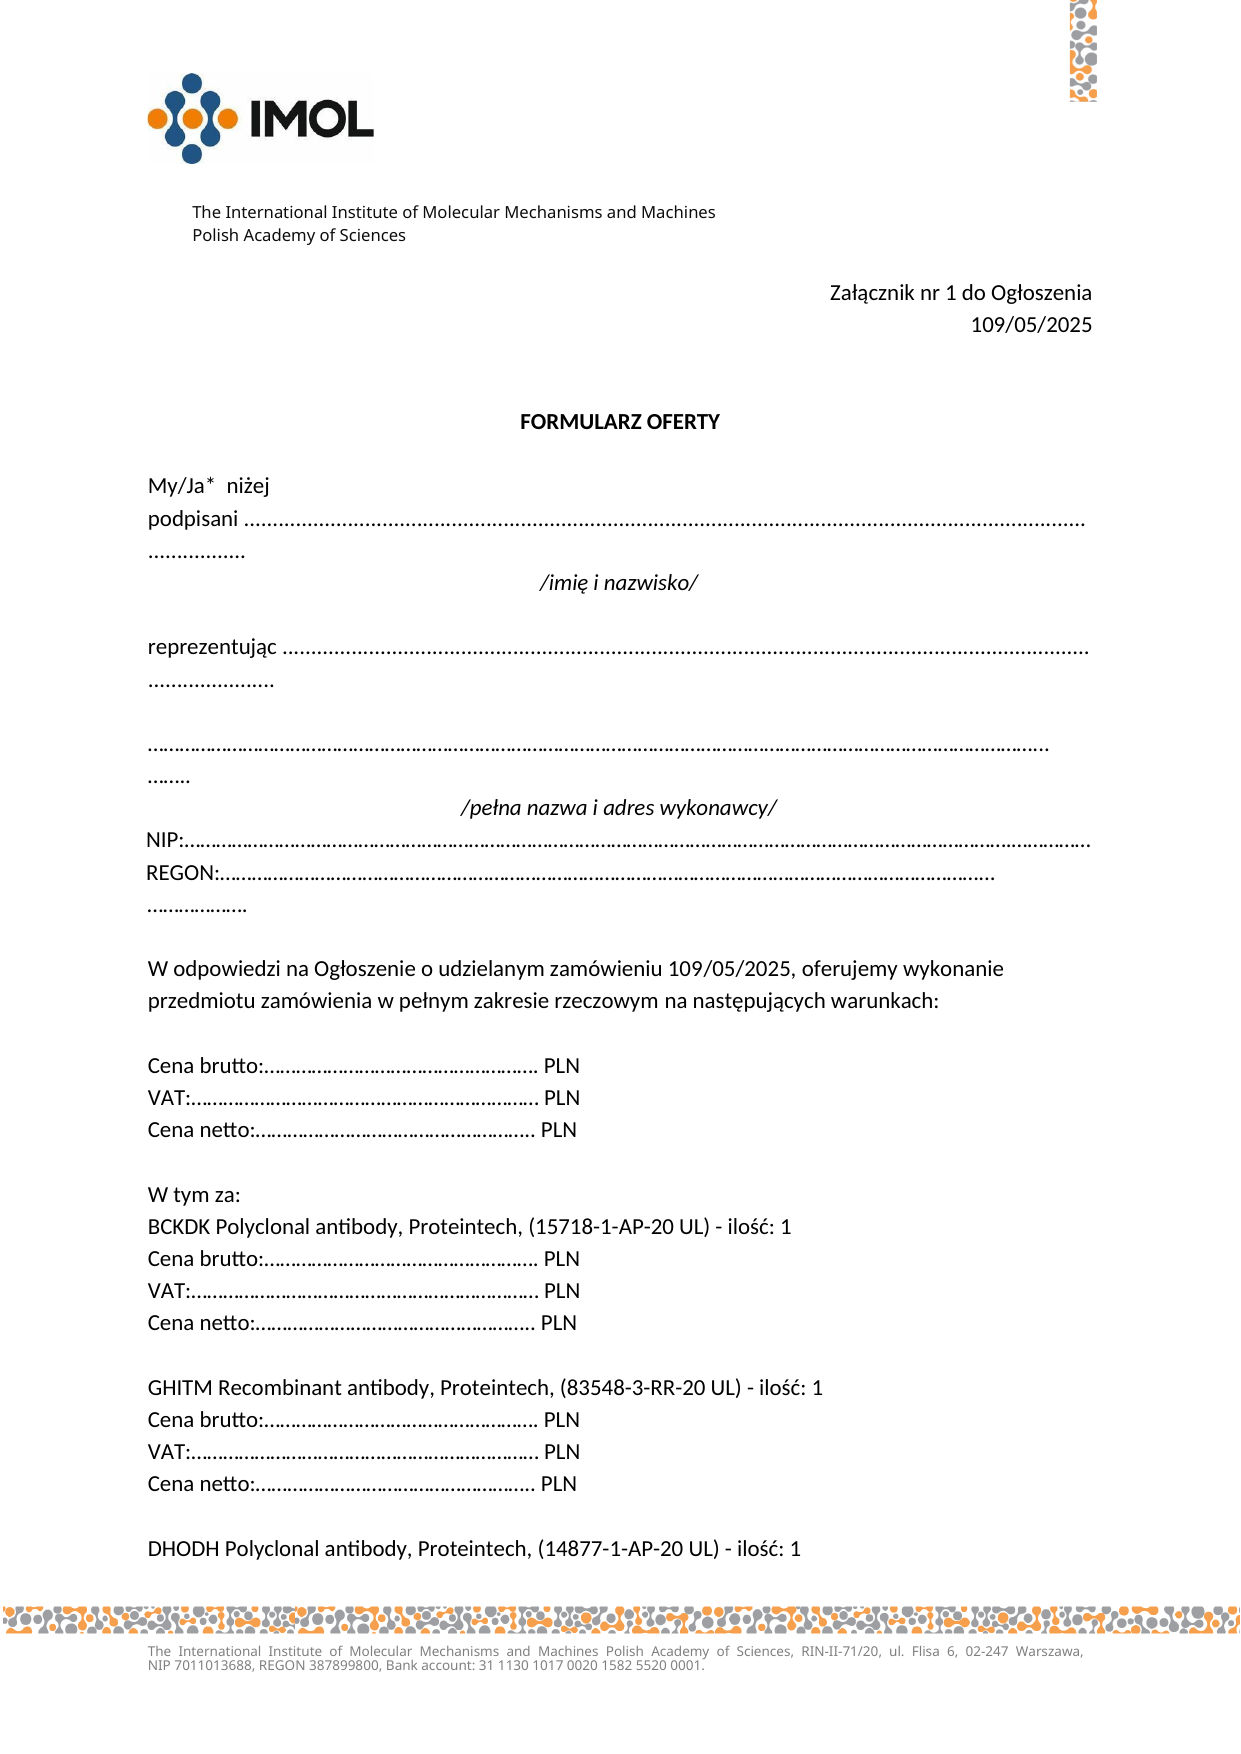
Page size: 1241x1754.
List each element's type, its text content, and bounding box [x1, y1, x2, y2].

text Cena netto:…………………………………………….. PLN [148, 1469, 1093, 1497]
text FORMULARZ OFERTY [148, 407, 1093, 435]
text /imię i nazwisko/ [148, 568, 1093, 596]
text VAT:………………………………………………………… PLN [148, 1437, 1093, 1465]
text Cena brutto:……………………………………………. PLN [148, 1405, 1093, 1433]
text W tym za: [148, 1180, 1093, 1208]
text VAT:………………………………………………………… PLN [148, 1276, 1093, 1304]
text Cena netto:…………………………………………….. PLN [148, 1115, 1093, 1143]
text /pełna nazwa i adres wykonawcy/ [148, 793, 1093, 821]
picture [3, 1605, 1240, 1634]
text REGON:………………………………………………………………………………………………………………………………...………………. [146, 858, 1093, 918]
text VAT:………………………………………………………… PLN [148, 1083, 1093, 1111]
text W odpowiedzi na Ogłoszenie o udzielanym zamówieniu 109/05/2025, oferujemy wykonanie przedmiotu zamówienia w pełnym zakresie rzeczowym na następujących warunkach: [148, 954, 1093, 1014]
text Załącznik nr 1 do Ogłoszenia [148, 278, 1093, 306]
picture [147, 73, 374, 164]
text 109/05/2025 [148, 311, 1093, 339]
text Cena brutto:……………………………………………. PLN [148, 1244, 1093, 1272]
text ……………………………………………………………………………………………………………………………………………………...…….. [148, 729, 1093, 789]
text My/Ja* niżej podpisani ................................................................................................................................................................... [148, 472, 1093, 564]
picture [1070, 0, 1097, 101]
text NIP:………………………………………………………………………………………………………………………………………….…………… [146, 826, 1093, 854]
text reprezentując .................................................................................................................................................................. [148, 632, 1093, 693]
text Cena brutto:……………………………………………. PLN [148, 1051, 1093, 1079]
text Cena netto:…………………………………………….. PLN [148, 1308, 1093, 1336]
text DHODH Polyclonal antibody, Proteintech, (14877-1-AP-20 UL) - ilość: 1 [148, 1534, 1093, 1562]
text BCKDK Polyclonal antibody, Proteintech, (15718-1-AP-20 UL) - ilość: 1 [148, 1212, 1093, 1240]
text GHITM Recombinant antibody, Proteintech, (83548-3-RR-20 UL) - ilość: 1 [148, 1373, 1093, 1401]
